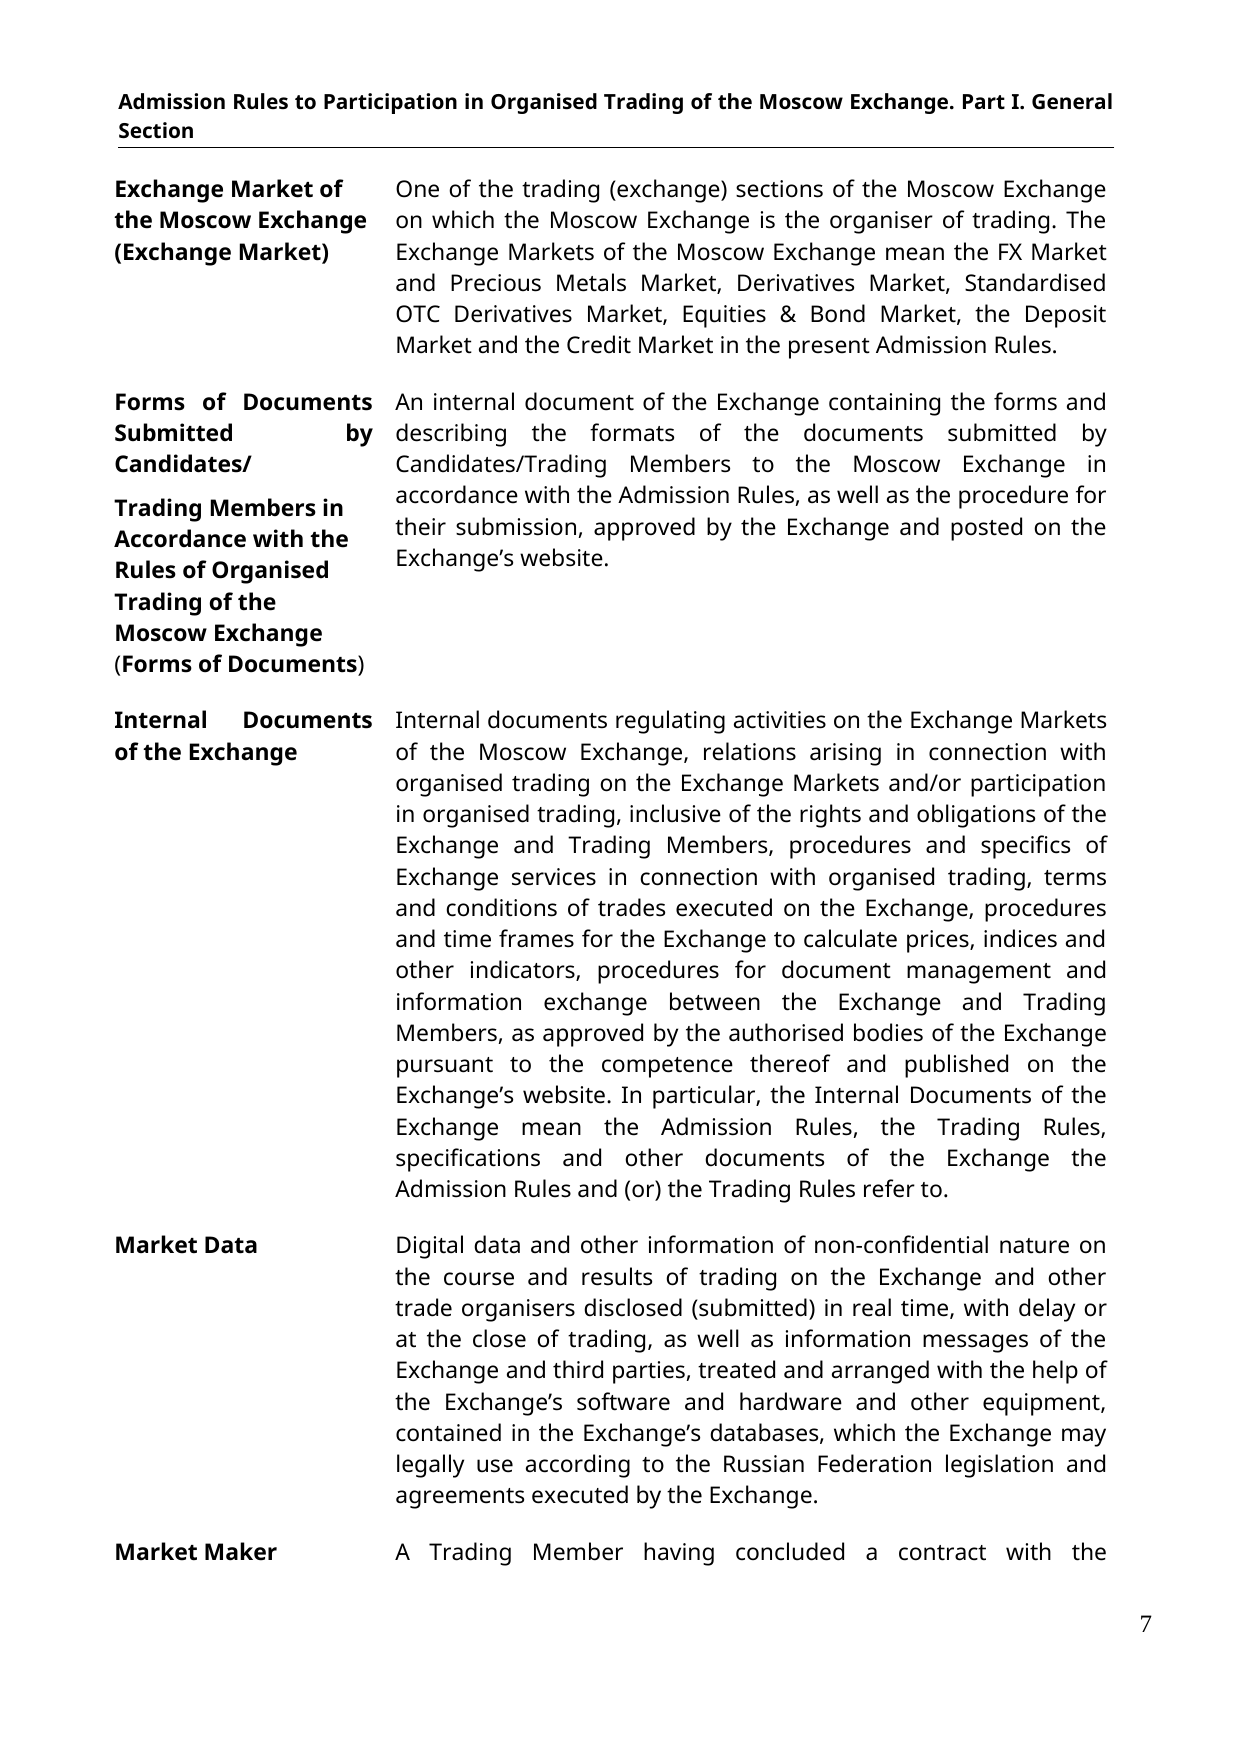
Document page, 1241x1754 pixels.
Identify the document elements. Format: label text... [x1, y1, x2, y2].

table_cell Digital data and other information of non-confidential nature on the course and results of trading on the Exchange and other trade organisers disclosed (submitted) in real time, with delay or at the close of trading, as well as information messages of the Exchange and third parties, treated and arranged with the help of the Exchange’s software and hardware and other equipment, contained in the Exchange’s databases, which the Exchange may legally use according to the Russian Federation legislation and agreements executed by the Exchange. [384, 1217, 1119, 1523]
table_cell An internal document of the Exchange containing the forms and describing the formats of the documents submitted by Candidates/Trading Members to the Moscow Exchange in accordance with the Admission Rules, as well as the procedure for their submission, approved by the Exchange and posted on the Exchange’s website. [384, 373, 1119, 692]
table_cell One of the trading (exchange) sections of the Moscow Exchange on which the Moscow Exchange is the organiser of trading. The Exchange Markets of the Moscow Exchange mean the FX Market and Precious Metals Market, Derivatives Market, Standardised OTC Derivatives Market, Equities & Bond Market, the Deposit Market and the Credit Market in the present Admission Rules. [384, 161, 1119, 373]
table_cell Internal documents regulating activities on the Exchange Markets of the Moscow Exchange, relations arising in connection with organised trading on the Exchange Markets and/or participation in organised trading, inclusive of the rights and obligations of the Exchange and Trading Members, procedures and specifics of Exchange services in connection with organised trading, terms and conditions of trades executed on the Exchange, procedures and time frames for the Exchange to calculate prices, indices and other indicators, procedures for document management and information exchange between the Exchange and Trading Members, as approved by the authorised bodies of the Exchange pursuant to the competence thereof and published on the Exchange’s website. In particular, the Internal Documents of the Exchange mean the Admission Rules, the Trading Rules, specifications and other documents of the Exchange the Admission Rules and (or) the Trading Rules refer to. [384, 692, 1119, 1217]
table_cell Market Maker [103, 1523, 384, 1579]
table_cell Forms of Documents Submitted by Candidates/ Trading Members in Accordance with the Rules of Organised Trading of the Moscow Exchange (Forms of Documents) [103, 373, 384, 692]
table_cell Market Data [103, 1217, 384, 1523]
table_cell Exchange Market of the Moscow Exchange (Exchange Market) [103, 161, 384, 373]
table_cell Internal Documents of the Exchange [103, 692, 384, 1217]
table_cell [384, 1523, 1119, 1579]
